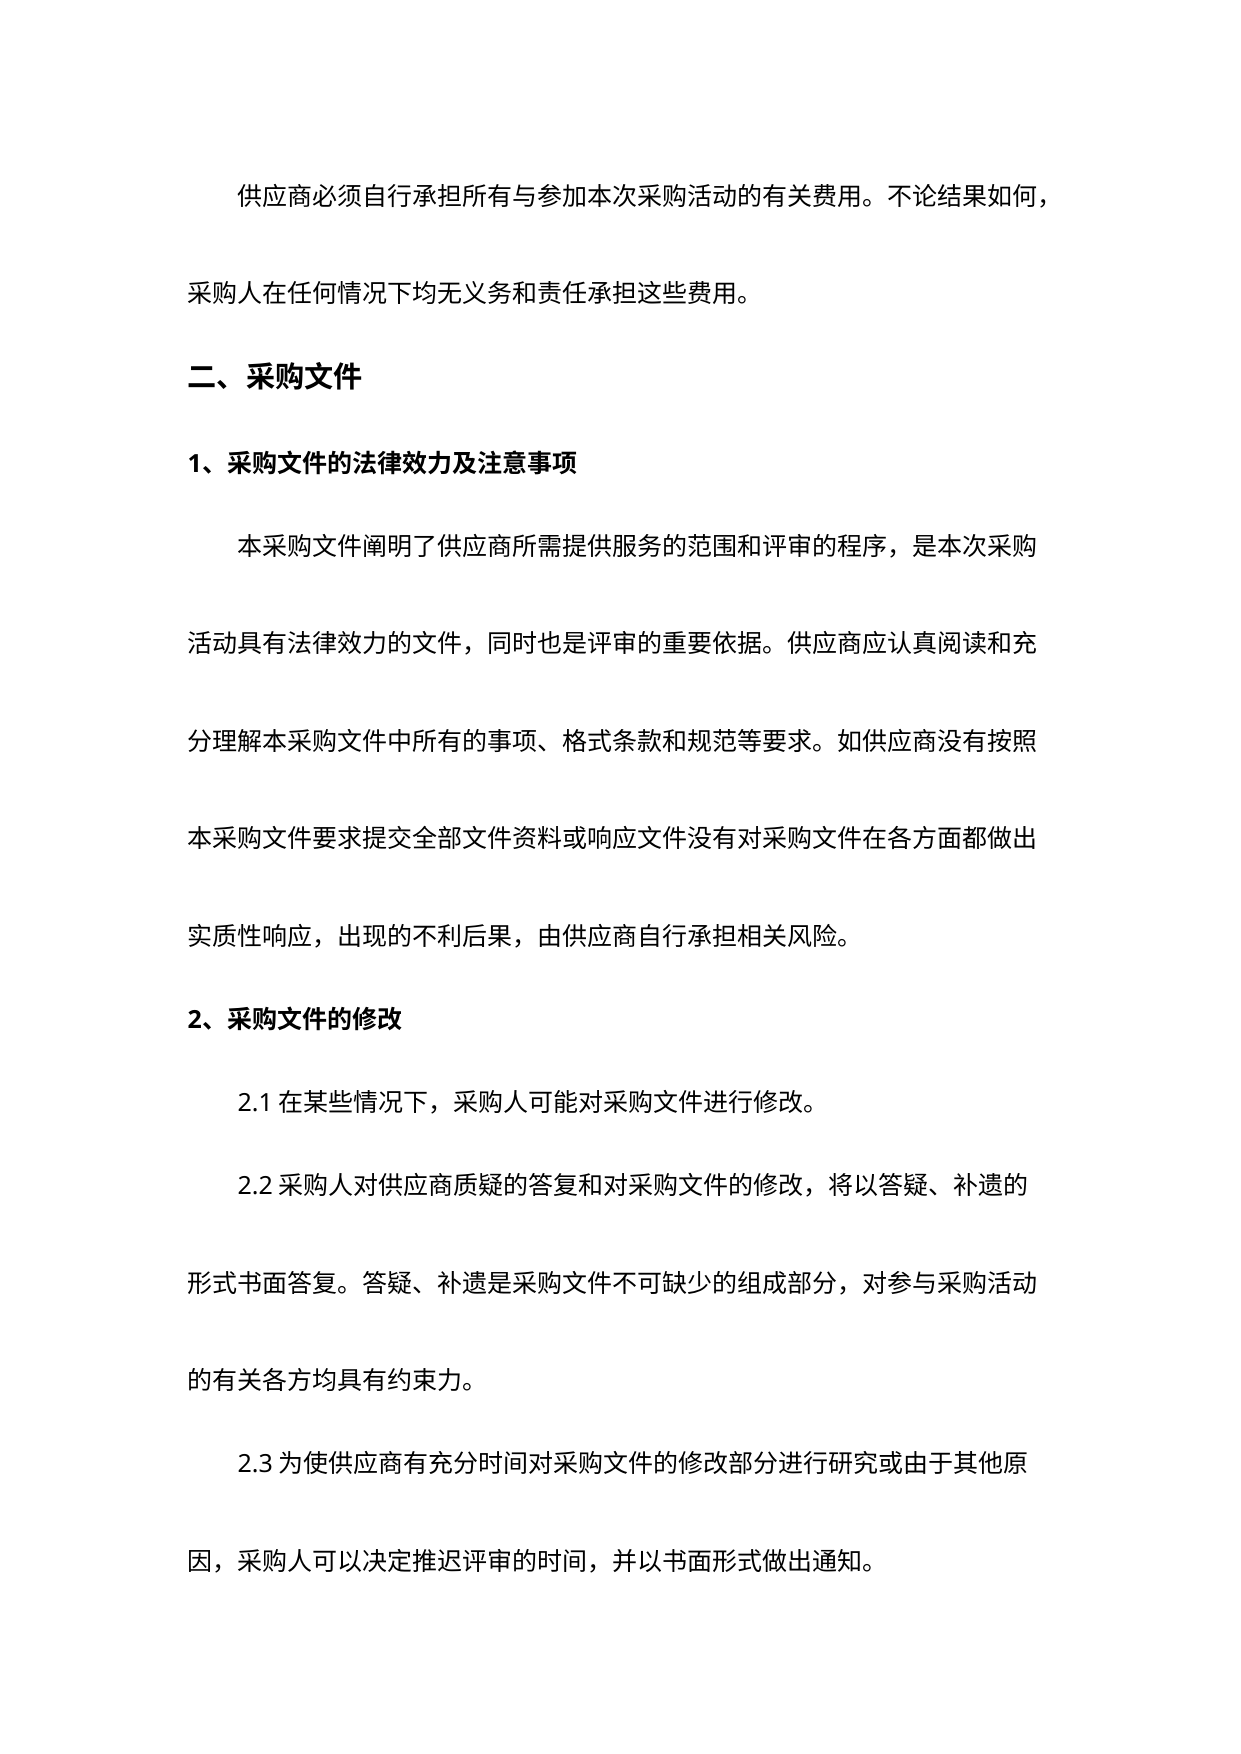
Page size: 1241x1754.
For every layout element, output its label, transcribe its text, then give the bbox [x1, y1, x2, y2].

text 1、采购文件的法律效力及注意事项 [187, 429, 1053, 494]
text 本采购文件阐明了供应商所需提供服务的范围和评审的程序，是本次采购活动具有法律效力的文件，同时也是评审的重要依据。供应商应认真阅读和充分理解本采购文件中所有的事项、格式条款和规范等要求。如供应商没有按照本采购文件要求提交全部文件资料或响应文件没有对采购文件在各方面都做出实质性响应，出现的不利后果，由供应商自行承担相关风险。 [187, 512, 1053, 967]
text 2.1在某些情况下，采购人可能对采购文件进行修改。 [187, 1068, 1053, 1133]
text 2.2采购人对供应商质疑的答复和对采购文件的修改，将以答疑、补遗的形式书面答复。答疑、补遗是采购文件不可缺少的组成部分，对参与采购活动的有关各方均具有约束力。 [187, 1151, 1053, 1411]
text 2.3为使供应商有充分时间对采购文件的修改部分进行研究或由于其他原因，采购人可以决定推迟评审的时间，并以书面形式做出通知。 [187, 1429, 1053, 1592]
text 2、采购文件的修改 [187, 985, 1053, 1050]
text 二、采购文件 [187, 343, 1053, 408]
text 供应商必须自行承担所有与参加本次采购活动的有关费用。不论结果如何，采购人在任何情况下均无义务和责任承担这些费用。 [187, 162, 1053, 324]
